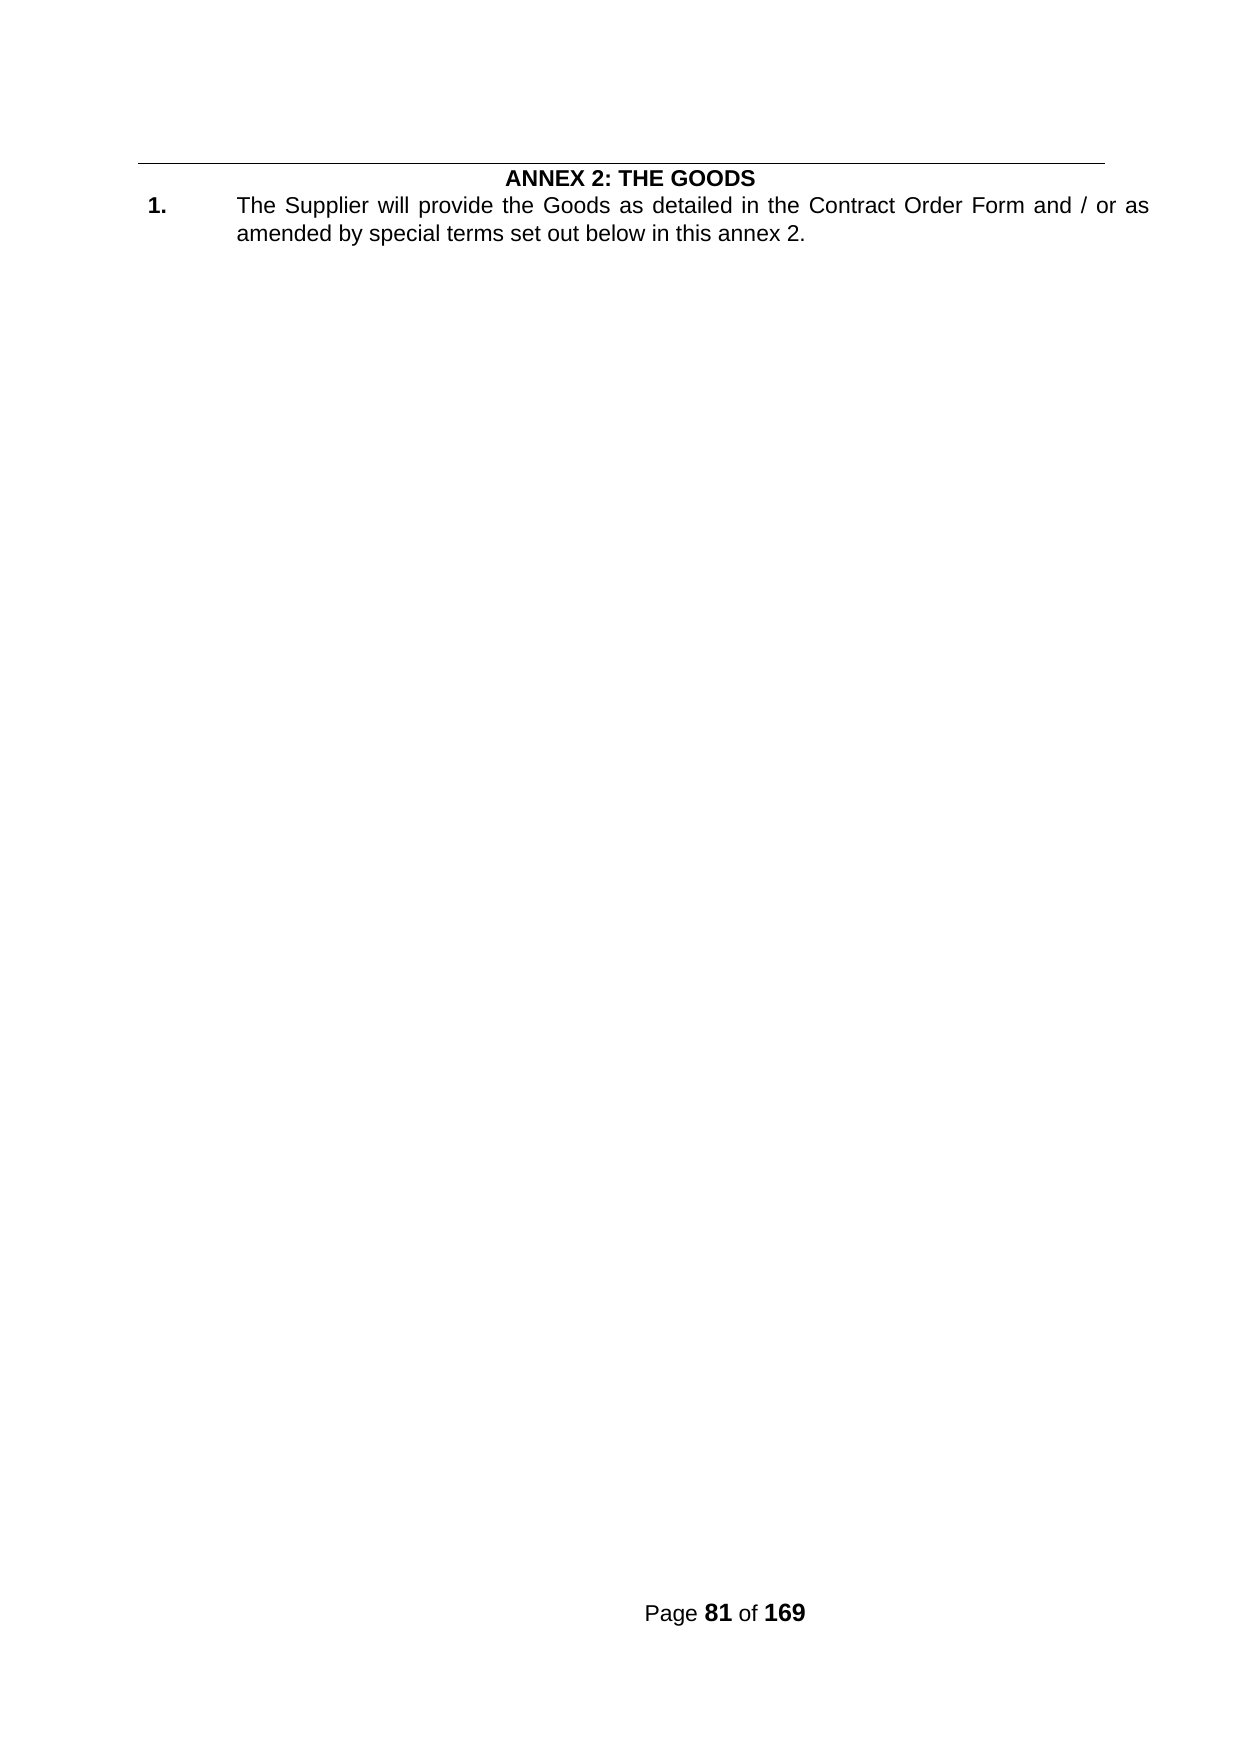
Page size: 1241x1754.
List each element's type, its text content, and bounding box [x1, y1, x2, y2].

subtitle ANNEX 2: THE GOODS [505, 142, 1152, 191]
text 1. The Supplier will provide the Goods as detailed in the Contract Order Form and / or as amended by special terms set out below in this annex 2. [148, 192, 1152, 246]
